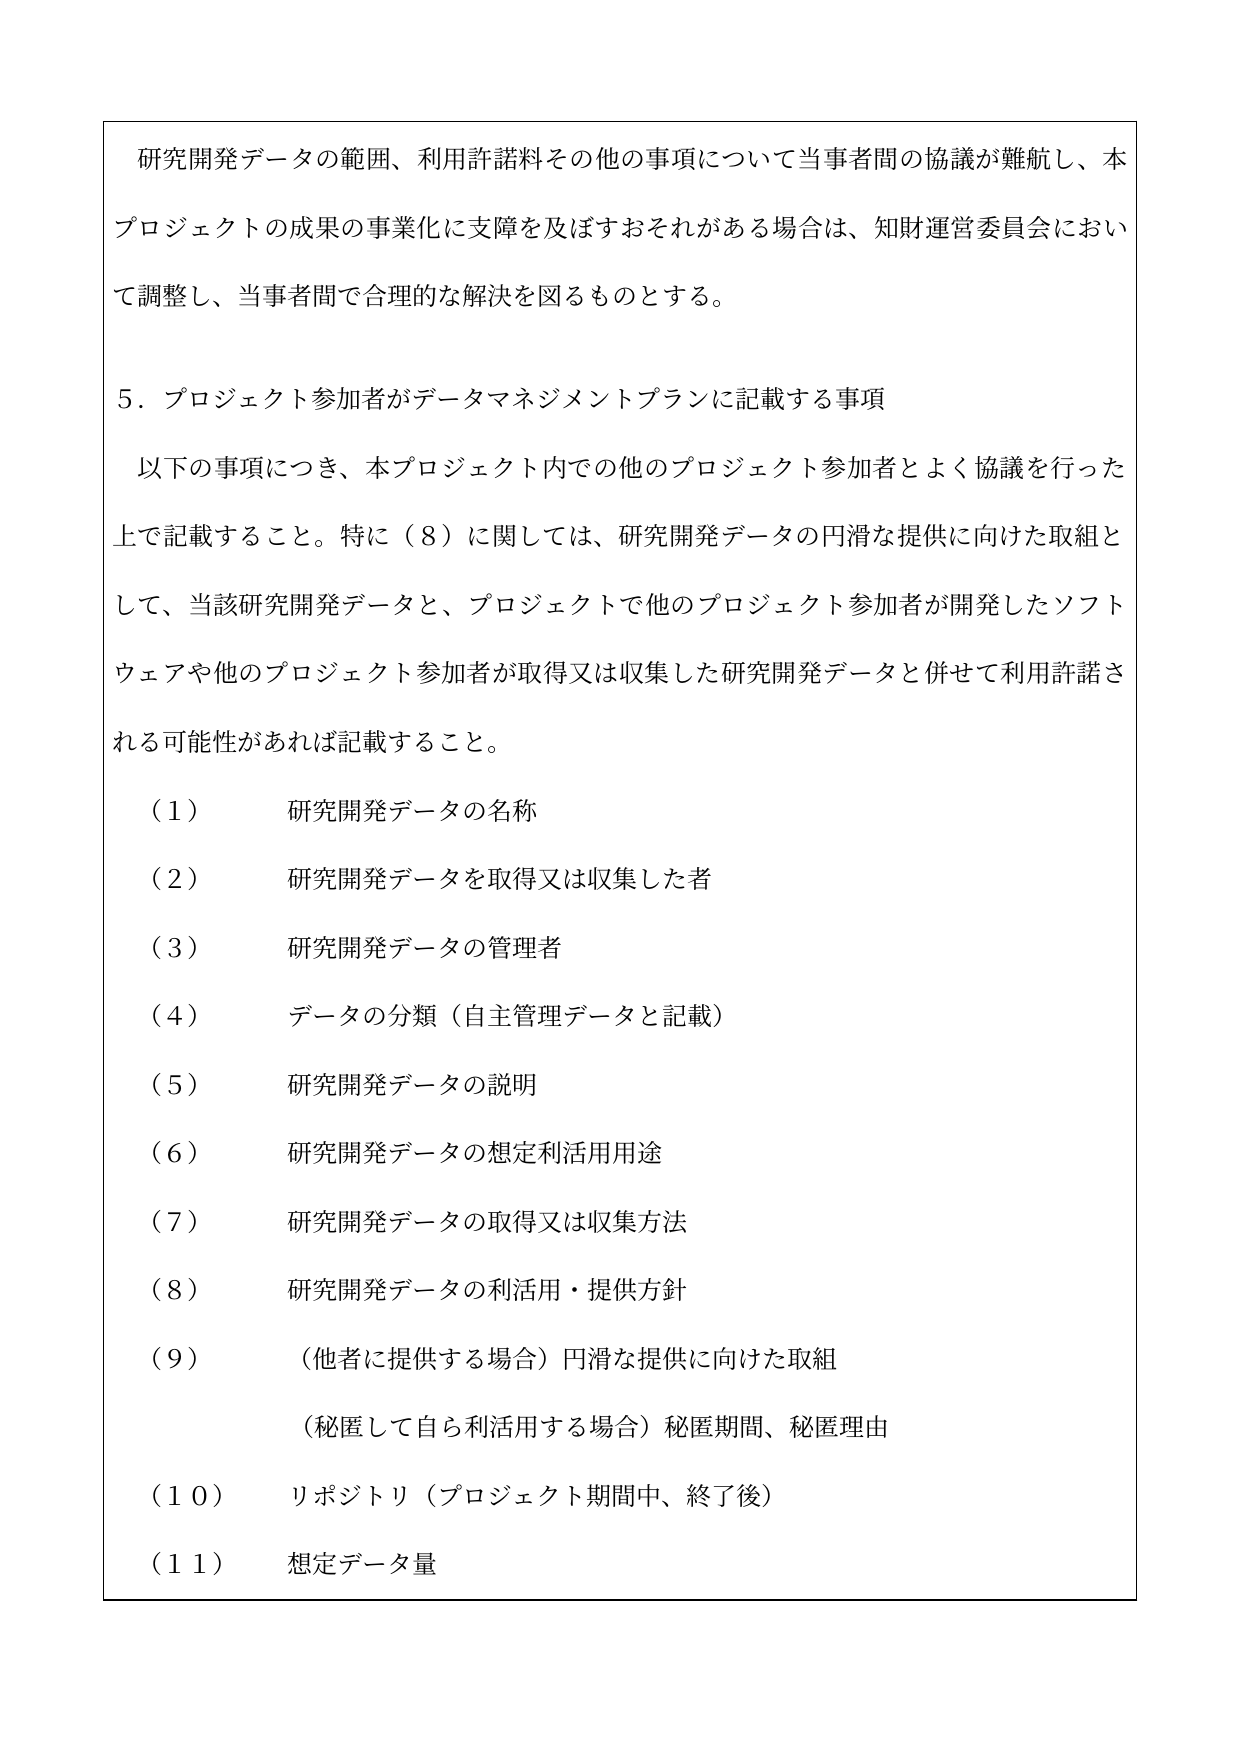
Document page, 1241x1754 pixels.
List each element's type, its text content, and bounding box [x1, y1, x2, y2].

text （３） 研究開発データの管理者 [112, 912, 1128, 981]
text （１） 研究開発データの名称 [112, 775, 1128, 843]
text （８） 研究開発データの利活用・提供方針 [112, 1255, 1128, 1323]
text （１１） 想定データ量 [104, 1526, 1136, 1599]
text 研究開発データの範囲、利用許諾料その他の事項について当事者間の協議が難航し、本プロジェクトの成果の事業化に支障を及ぼすおそれがある場合は、知財運営委員会において調整し、当事者間で合理的な解決を図るものとする。 [104, 122, 1136, 329]
text ５．プロジェクト参加者がデータマネジメントプランに記載する事項 [112, 364, 1128, 432]
text （６） 研究開発データの想定利活用用途 [112, 1118, 1128, 1186]
text 以下の事項につき、本プロジェクト内での他のプロジェクト参加者とよく協議を行った上で記載すること。特に（８）に関しては、研究開発データの円滑な提供に向けた取組として、当該研究開発データと、プロジェクトで他のプロジェクト参加者が開発したソフトウェアや他のプロジェクト参加者が取得又は収集した研究開発データと併せて利用許諾される可能性があれば記載すること。 [112, 432, 1128, 775]
text （４） データの分類（自主管理データと記載） [112, 981, 1128, 1049]
text （５） 研究開発データの説明 [112, 1049, 1128, 1118]
text （１０） リポジトリ（プロジェクト期間中、終了後） [112, 1460, 1128, 1526]
text （秘匿して自ら利活用する場合）秘匿期間、秘匿理由 [112, 1392, 1128, 1460]
text （９） （他者に提供する場合）円滑な提供に向けた取組 [112, 1323, 1128, 1392]
text （２） 研究開発データを取得又は収集した者 [112, 843, 1128, 912]
text （７） 研究開発データの取得又は収集方法 [112, 1186, 1128, 1255]
